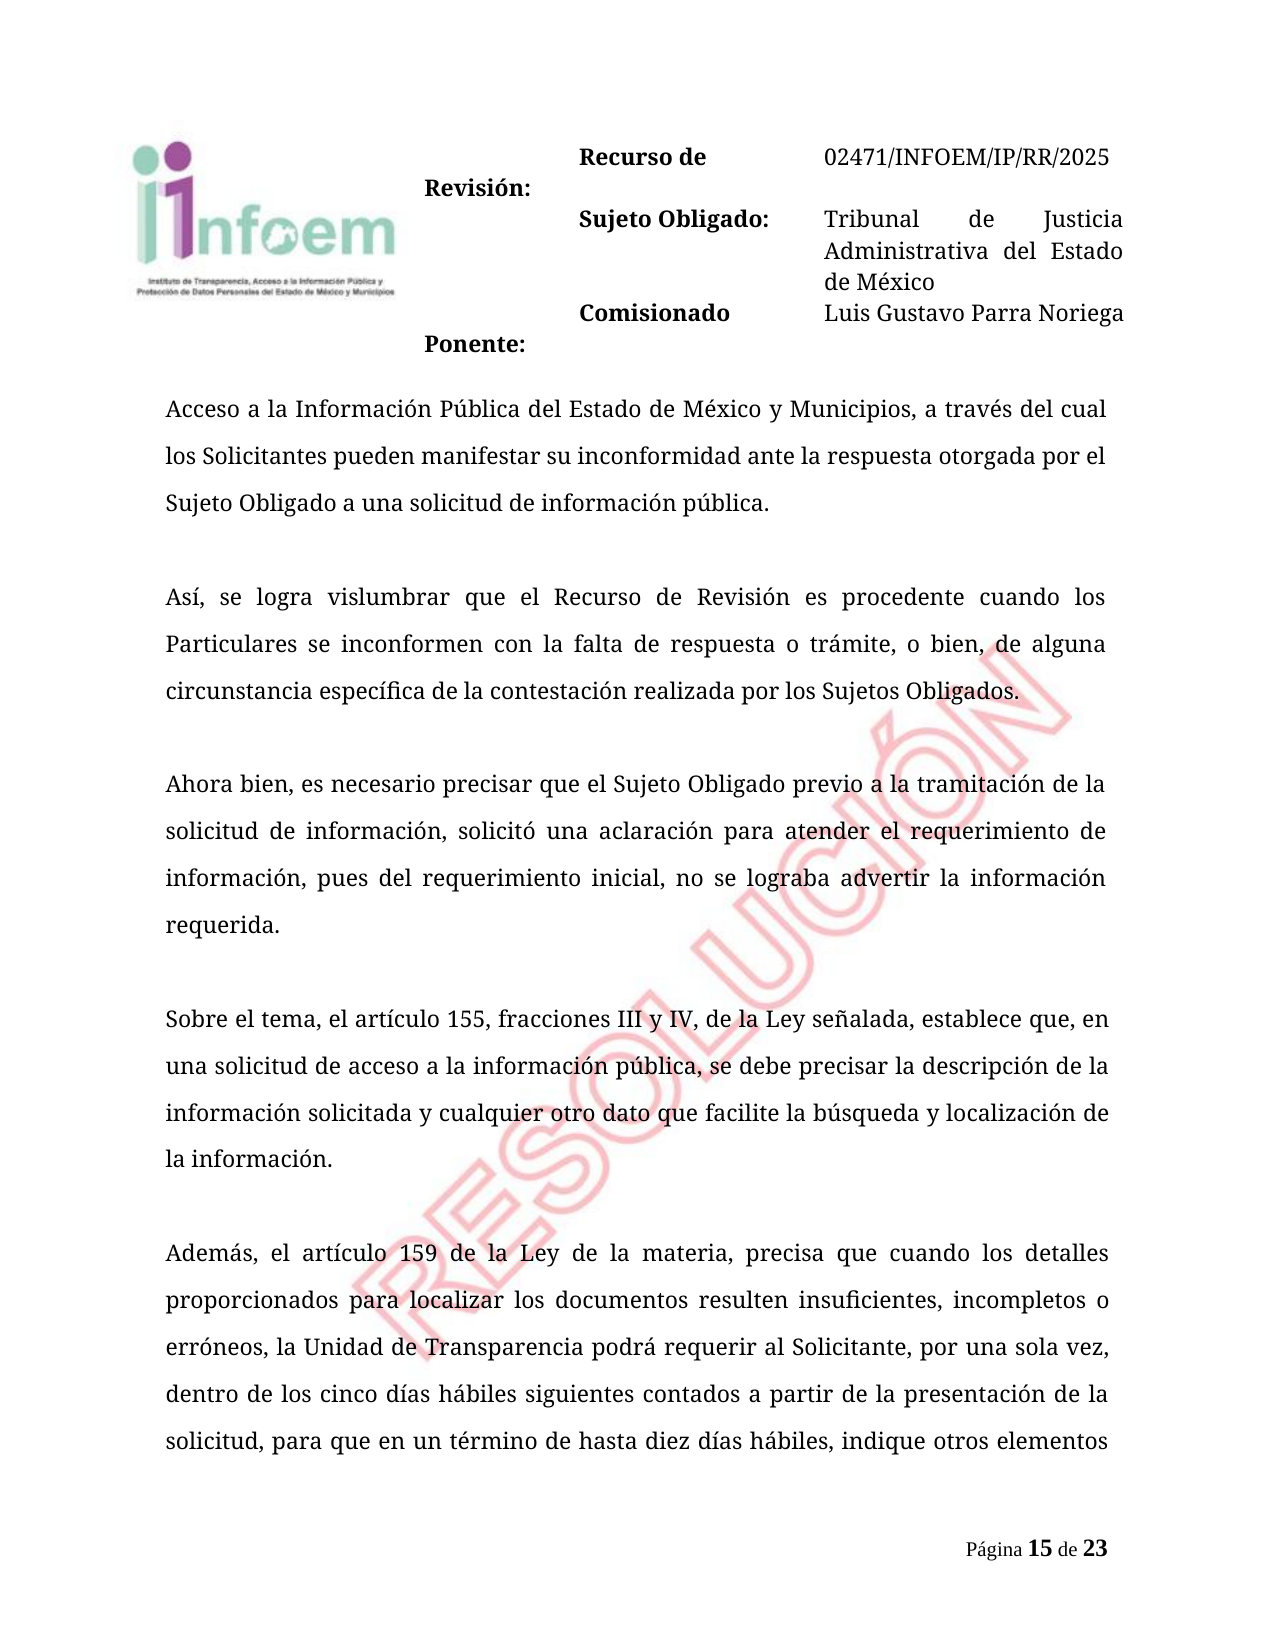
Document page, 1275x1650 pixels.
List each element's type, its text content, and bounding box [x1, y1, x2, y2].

text Así, se logra vislumbrar que el Recurso de Revisión es procedente cuando los Particulares se inconformen con la falta de respuesta o trámite, o bien, de alguna circunstancia específica de la contestación realizada por los Sujetos Obligados. [165, 581, 1107, 706]
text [165, 393, 1107, 518]
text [165, 1237, 1110, 1456]
picture [3, 76, 1275, 1650]
text Ahora bien, es necesario precisar que el Sujeto Obligado previo a la tramitación de la solicitud de información, solicitó una aclaración para atender el requerimiento de información, pues del requerimiento inicial, no se lograba advertir la información requerida. [165, 768, 1107, 940]
text Sobre el tema, el artículo 155, fracciones III y IV, de la Ley señalada, establece que, en una solicitud de acceso a la información pública, se debe precisar la descripción de la información solicitada y cualquier otro dato que facilite la búsqueda y localización de la información. [165, 1003, 1110, 1174]
